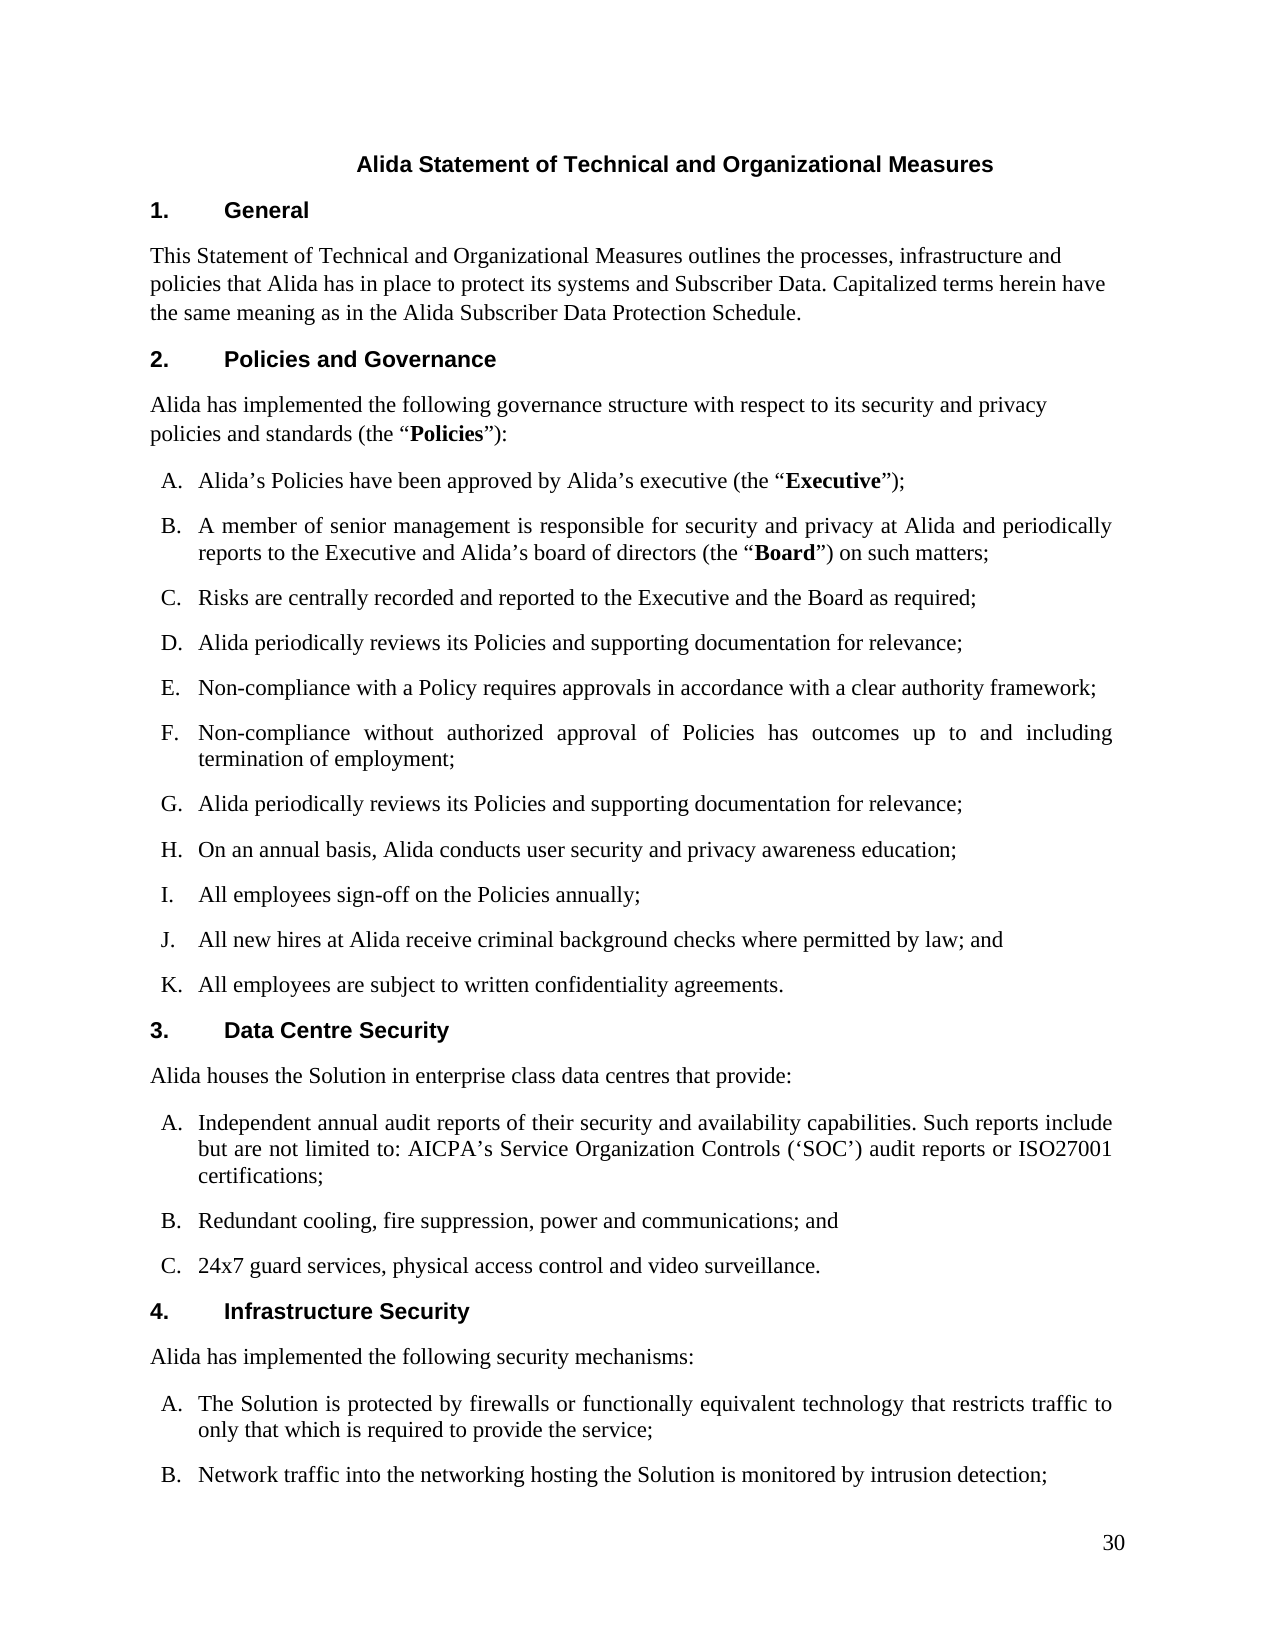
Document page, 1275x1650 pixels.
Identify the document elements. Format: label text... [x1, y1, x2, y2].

list All employees are subject to written confidentiality agreements. [161, 971, 1114, 997]
list Network traffic into the networking hosting the Solution is monitored by intrusion detection; [161, 1462, 1114, 1488]
text Alida has implemented the following security mechanisms: [150, 1343, 1125, 1369]
list The Solution is protected by firewalls or functionally equivalent technology that restricts traffic to only that which is required to provide the service; [161, 1390, 1114, 1443]
text This Statement of Technical and Organizational Measures outlines the processes, infrastructure and policies that Alida has in place to protect its systems and Subscriber Data. Capitalized terms herein have the same meaning as in the Alida Subscriber Data Protection Schedule. [150, 242, 1125, 325]
subtitle Infrastructure Security [150, 1297, 1125, 1324]
list All new hires at Alida receive criminal background checks where permitted by law; and [161, 926, 1114, 952]
text Alida houses the Solution in enterprise class data centres that provide: [150, 1062, 1125, 1088]
list Risks are centrally recorded and reported to the Executive and the Board as required; [161, 584, 1114, 610]
list Non-compliance with a Policy requires approvals in accordance with a clear authority framework; [161, 674, 1114, 700]
list Alida periodically reviews its Policies and supporting documentation for relevance; [161, 629, 1114, 655]
list On an annual basis, Alida conducts user security and privacy awareness education; [161, 836, 1114, 862]
subtitle Policies and Governance [150, 346, 1125, 373]
list A member of senior management is responsible for security and privacy at Alida and periodically reports to the Executive and Alida’s board of directors (the “Board”) on such matters; [161, 512, 1114, 565]
list Redundant cooling, fire suppression, power and communications; and [161, 1207, 1114, 1233]
list Independent annual audit reports of their security and availability capabilities. Such reports include but are not limited to: AICPA’s Service Organization Controls (‘SOC’) audit reports or ISO27001 certifications; [161, 1109, 1114, 1188]
list All employees sign-off on the Policies annually; [161, 881, 1114, 907]
list Non-compliance without authorized approval of Policies has outcomes up to and including termination of employment; [161, 719, 1114, 772]
subtitle General [150, 196, 1125, 223]
text Alida has implemented the following governance structure with respect to its security and privacy policies and standards (the “Policies”): [150, 392, 1125, 446]
subtitle Data Centre Security [150, 1016, 1125, 1043]
list Alida’s Policies have been approved by Alida’s executive (the “Executive”); [161, 467, 1114, 493]
list Alida periodically reviews its Policies and supporting documentation for relevance; [161, 791, 1114, 817]
subtitle Alida Statement of Technical and Organizational Measures [150, 150, 1125, 177]
list 24x7 guard services, physical access control and video surveillance. [161, 1252, 1114, 1278]
